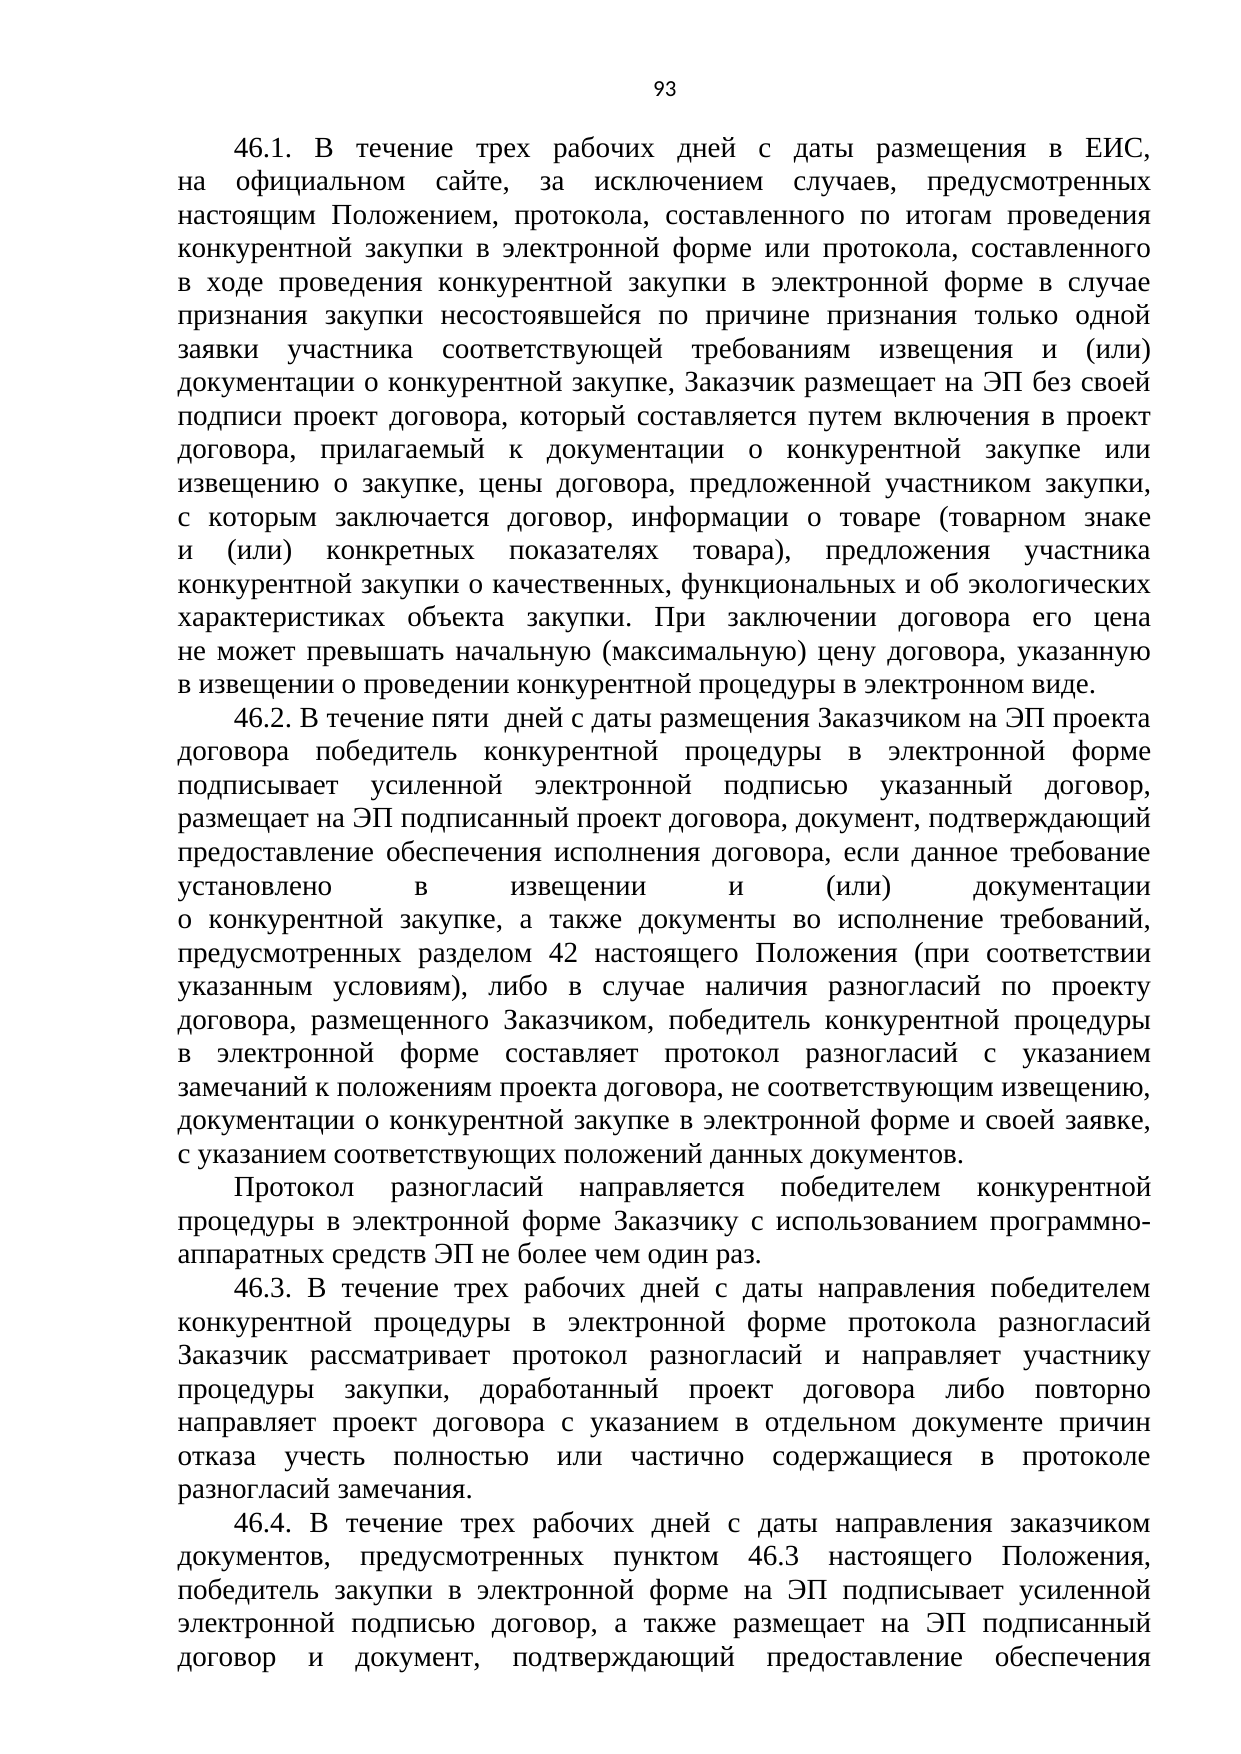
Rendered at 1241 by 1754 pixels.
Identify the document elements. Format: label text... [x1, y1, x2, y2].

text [177, 1505, 1152, 1673]
text 46.3. В течение трех рабочих дней с даты направления победителем конкурентной процедуры в электронной форме протокола разногласий Заказчик рассматривает протокол разногласий и направляет участнику процедуры закупки, доработанный проект договора либо повторно направляет проект договора с указанием в отдельном документе причин отказа учесть полностью или частично содержащиеся в протоколе разногласий замечания. [177, 1270, 1152, 1505]
text Протокол разногласий направляется победителем конкурентной процедуры в электронной форме Заказчику с использованием программно-аппаратных средств ЭП не более чем один раз. [177, 1169, 1152, 1270]
text 46.2. В течение пяти дней с даты размещения Заказчиком на ЭП проекта договора победитель конкурентной процедуры в электронной форме подписывает усиленной электронной подписью указанный договор, размещает на ЭП подписанный проект договора, документ, подтверждающий предоставление обеспечения исполнения договора, если данное требование установлено в извещении и (или) документации о конкурентной закупке, а также документы во исполнение требований, предусмотренных разделом 42 настоящего Положения (при соответствии указанным условиям), либо в случае наличия разногласий по проекту договора, размещенного Заказчиком, победитель конкурентной процедуры в электронной форме составляет протокол разногласий с указанием замечаний к положениям проекта договора, не соответствующим извещению, документации о конкурентной закупке в электронной форме и своей заявке, с указанием соответствующих положений данных документов. [177, 700, 1152, 1169]
text 46.1. В течение трех рабочих дней с даты размещения в ЕИС, на официальном сайте, за исключением случаев, предусмотренных настоящим Положением, протокола, составленного по итогам проведения конкурентной закупки в электронной форме или протокола, составленного в ходе проведения конкурентной закупки в электронной форме в случае признания закупки несостоявшейся по причине признания только одной заявки участника соответствующей требованиям извещения и (или) документации о конкурентной закупке, Заказчик размещает на ЭП без своей подписи проект договора, который составляется путем включения в проект договора, прилагаемый к документации о конкурентной закупке или извещению о закупке, цены договора, предложенной участником закупки, с которым заключается договор, информации о товаре (товарном знаке и (или) конкретных показателях товара), предложения участника конкурентной закупки о качественных, функциональных и об экологических характеристиках объекта закупки. При заключении договора его цена не может превышать начальную (максимальную) цену договора, указанную в извещении о проведении конкурентной процедуры в электронном виде. [177, 130, 1152, 700]
